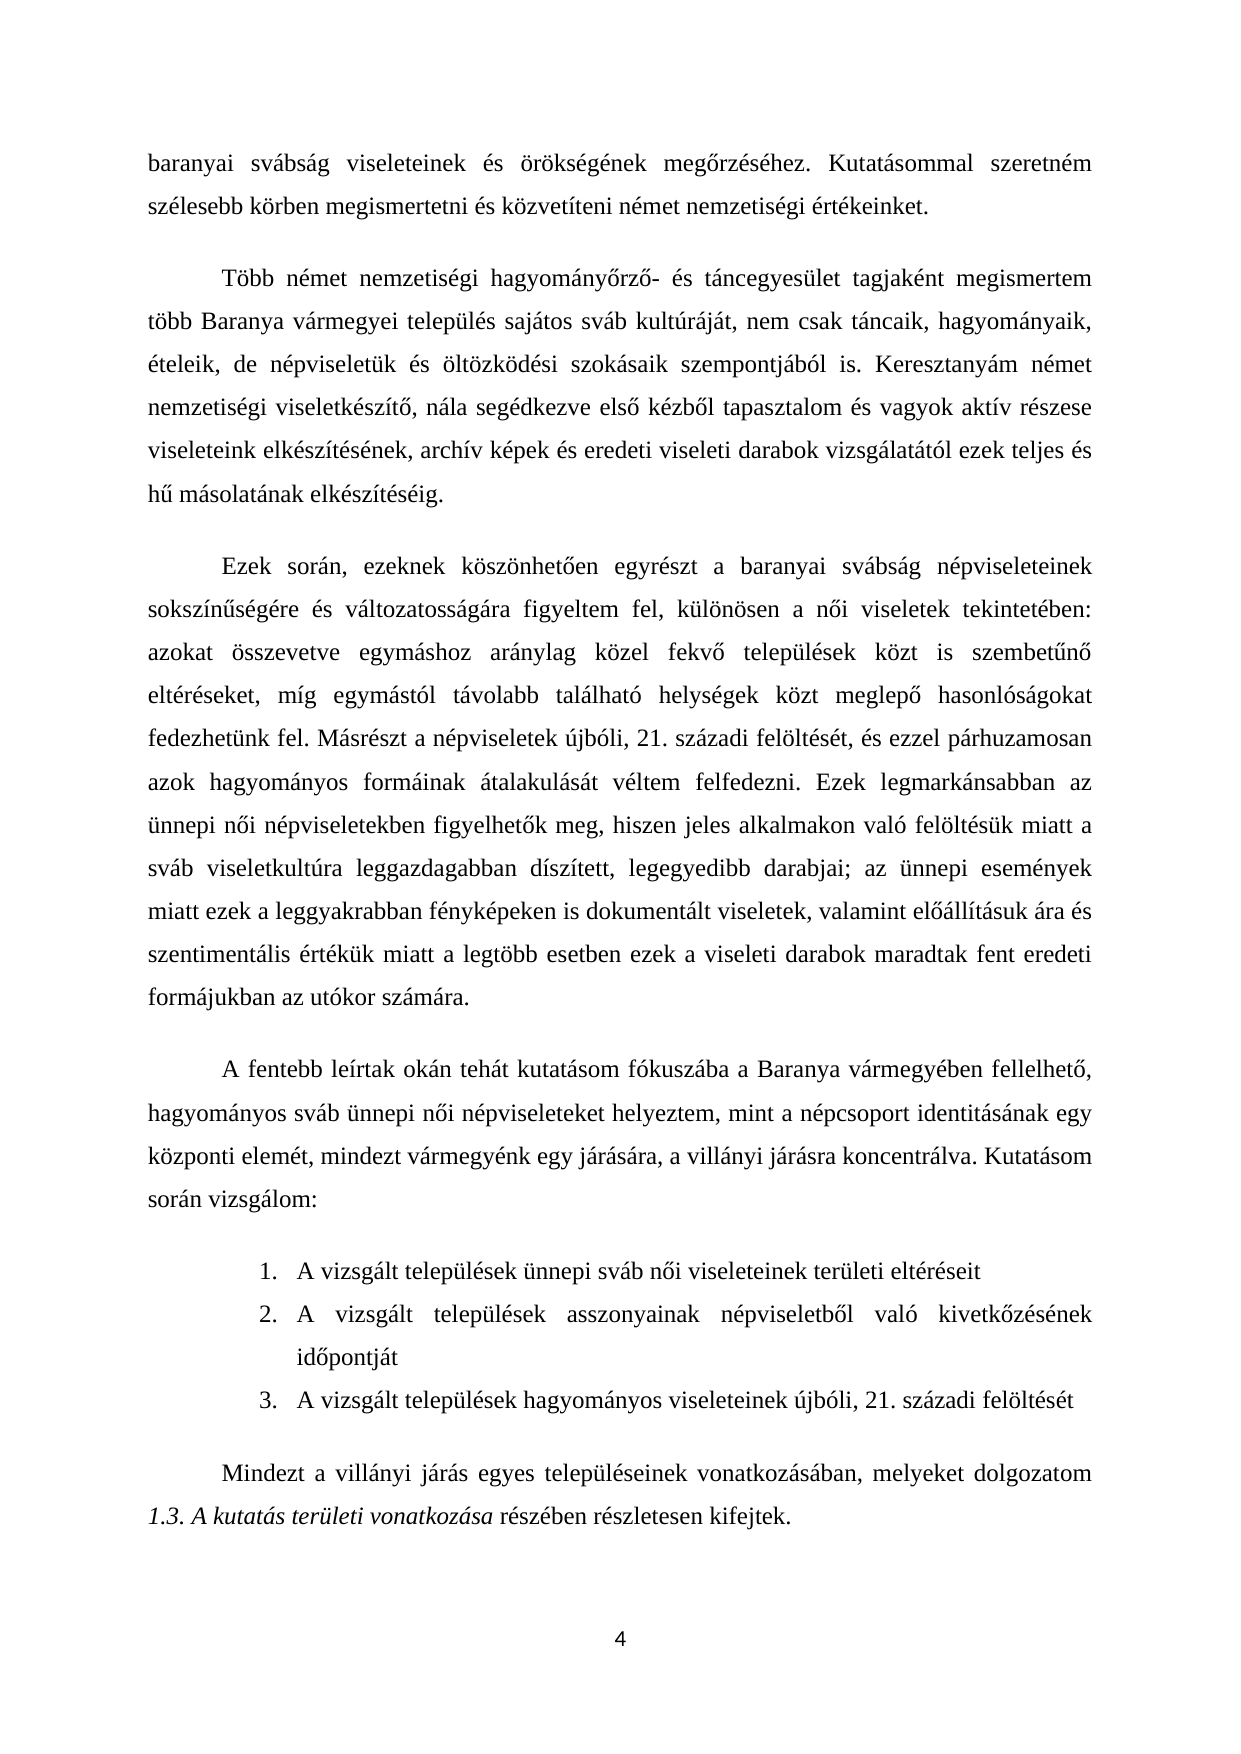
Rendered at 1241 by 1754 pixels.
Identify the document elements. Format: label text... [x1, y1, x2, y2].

list A vizsgált települések hagyományos viseleteinek újbóli, 21. századi felöltését [259, 1386, 1093, 1414]
list A vizsgált települések ünnepi sváb női viseleteinek területi eltéréseit [259, 1256, 1093, 1285]
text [148, 148, 1093, 219]
text Mindezt a villányi járás egyes településeinek vonatkozásában, melyeket dolgozatom 1.3. A kutatás területi vonatkozása részében részletesen kifejtek. [148, 1458, 1093, 1530]
text A fentebb leírtak okán tehát kutatásom fókuszába a Baranya vármegyében fellelhető, hagyományos sváb ünnepi női népviseleteket helyeztem, mint a népcsoport identitásának egy központi elemét, mindezt vármegyénk egy járására, a villányi járásra koncentrálva. Kutatásom során vizsgálom: [148, 1054, 1093, 1213]
list A vizsgált települések asszonyainak népviseletből való kivetkőzésének időpontját [259, 1299, 1093, 1371]
text Több német nemzetiségi hagyományőrző- és táncegyesület tagjaként megismertem több Baranya vármegyei település sajátos sváb kultúráját, nem csak táncaik, hagyományaik, ételeik, de népviseletük és öltözködési szokásaik szempontjából is. Keresztanyám német nemzetiségi viseletkészítő, nála segédkezve első kézből tapasztalom és vagyok aktív részese viseleteink elkészítésének, archív képek és eredeti viseleti darabok vizsgálatától ezek teljes és hű másolatának elkészítéséig. [148, 263, 1093, 507]
text Ezek során, ezeknek köszönhetően egyrészt a baranyai svábság népviseleteinek sokszínűségére és változatosságára figyeltem fel, különösen a női viseletek tekintetében: azokat összevetve egymáshoz aránylag közel fekvő települések közt is szembetűnő eltéréseket, míg egymástól távolabb található helységek közt meglepő hasonlóságokat fedezhetünk fel. Másrészt a népviseletek újbóli, 21. századi felöltését, és ezzel párhuzamosan azok hagyományos formáinak átalakulását véltem felfedezni. Ezek legmarkánsabban az ünnepi női népviseletekben figyelhetők meg, hiszen jeles alkalmakon való felöltésük miatt a sváb viseletkultúra leggazdagabban díszített, legegyedibb darabjai; az ünnepi események miatt ezek a leggyakrabban fényképeken is dokumentált viseletek, valamint előállításuk ára és szentimentális értékük miatt a legtöbb esetben ezek a viseleti darabok maradtak fent eredeti formájukban az utókor számára. [148, 551, 1093, 1011]
